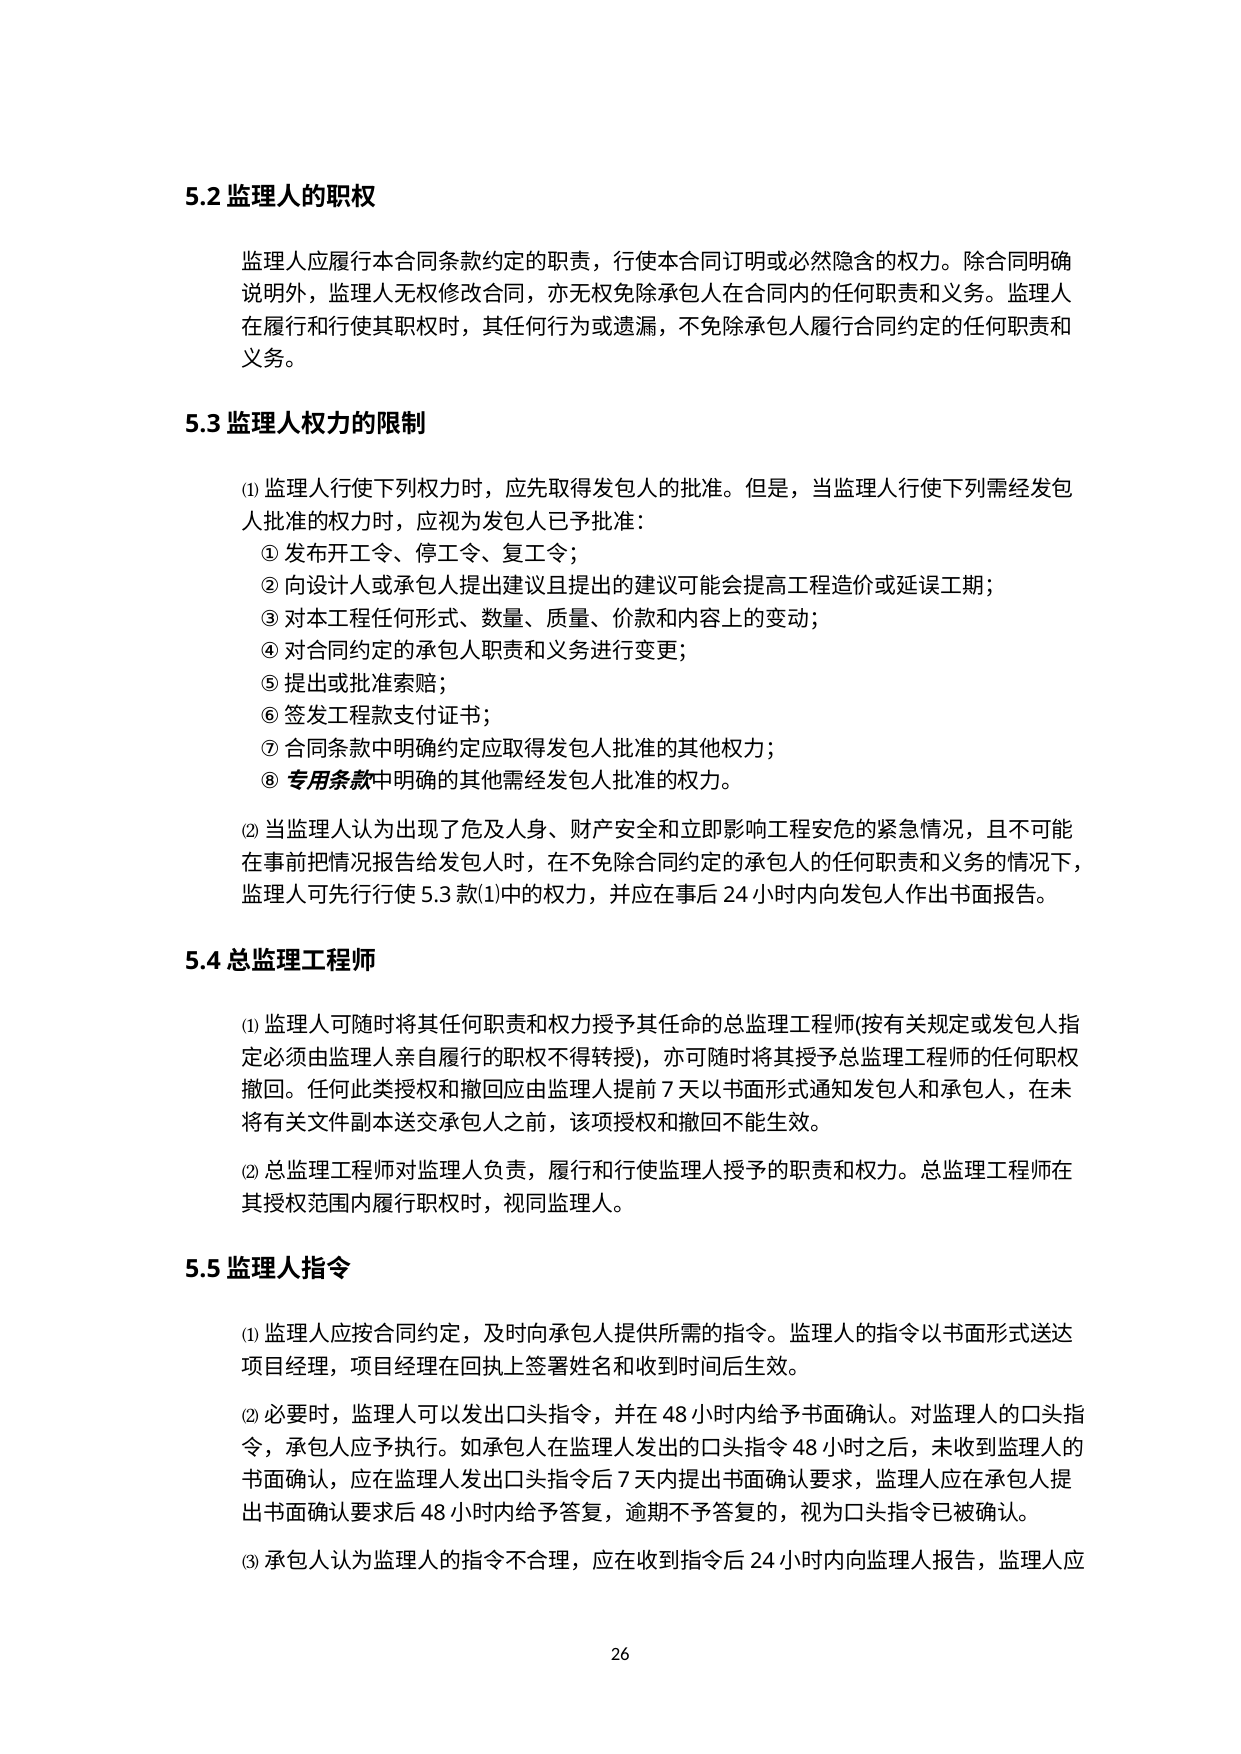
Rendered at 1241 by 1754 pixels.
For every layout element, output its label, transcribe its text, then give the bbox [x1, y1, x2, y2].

text ⑵当监理人认为出现了危及人身、财产安全和立即影响工程安危的紧急情况，且不可能在事前把情况报告给发包人时，在不免除合同约定的承包人的任何职责和义务的情况下，监理人可先行行使5.3款⑴中的权力，并应在事后24小时内向发包人作出书面报告。 [241, 812, 1093, 909]
text 5.4总监理工程师 [185, 926, 1093, 991]
text ⑤提出或批准索赔； [260, 666, 1093, 698]
text ③对本工程任何形式、数量、质量、价款和内容上的变动； [260, 601, 1093, 633]
text ④对合同约定的承包人职责和义务进行变更； [260, 633, 1093, 666]
text 5.3监理人权力的限制 [185, 389, 1093, 454]
text ⑧专用条款中明确的其他需经发包人批准的权力。 [260, 763, 1093, 796]
text ⑴监理人应按合同约定，及时向承包人提供所需的指令。监理人的指令以书面形式送达项目经理，项目经理在回执上签署姓名和收到时间后生效。 [241, 1316, 1093, 1381]
text 监理人应履行本合同条款约定的职责，行使本合同订明或必然隐含的权力。除合同明确说明外，监理人无权修改合同，亦无权免除承包人在合同内的任何职责和义务。监理人在履行和行使其职权时，其任何行为或遗漏，不免除承包人履行合同约定的任何职责和义务。 [241, 243, 1093, 373]
text 5.2监理人的职权 [185, 162, 1093, 227]
text ①发布开工令、停工令、复工令； [260, 536, 1093, 568]
text 5.5监理人指令 [185, 1234, 1093, 1299]
text ⑵总监理工程师对监理人负责，履行和行使监理人授予的职责和权力。总监理工程师在其授权范围内履行职权时，视同监理人。 [241, 1153, 1093, 1218]
text ⑵必要时，监理人可以发出口头指令，并在48小时内给予书面确认。对监理人的口头指令，承包人应予执行。如承包人在监理人发出的口头指令48小时之后，未收到监理人的书面确认，应在监理人发出口头指令后7天内提出书面确认要求，监理人应在承包人提出书面确认要求后48小时内给予答复，逾期不予答复的，视为口头指令已被确认。 [241, 1397, 1093, 1527]
text ⑥签发工程款支付证书； [260, 698, 1093, 731]
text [241, 1543, 1093, 1576]
text ②向设计人或承包人提出建议且提出的建议可能会提高工程造价或延误工期； [260, 568, 1093, 601]
text ⑦合同条款中明确约定应取得发包人批准的其他权力； [260, 731, 1093, 763]
text ⑴监理人行使下列权力时，应先取得发包人的批准。但是，当监理人行使下列需经发包人批准的权力时，应视为发包人已予批准： [241, 471, 1093, 536]
text ⑴监理人可随时将其任何职责和权力授予其任命的总监理工程师(按有关规定或发包人指定必须由监理人亲自履行的职权不得转授)，亦可随时将其授予总监理工程师的任何职权撤回。任何此类授权和撤回应由监理人提前7天以书面形式通知发包人和承包人，在未将有关文件副本送交承包人之前，该项授权和撤回不能生效。 [241, 1007, 1093, 1137]
